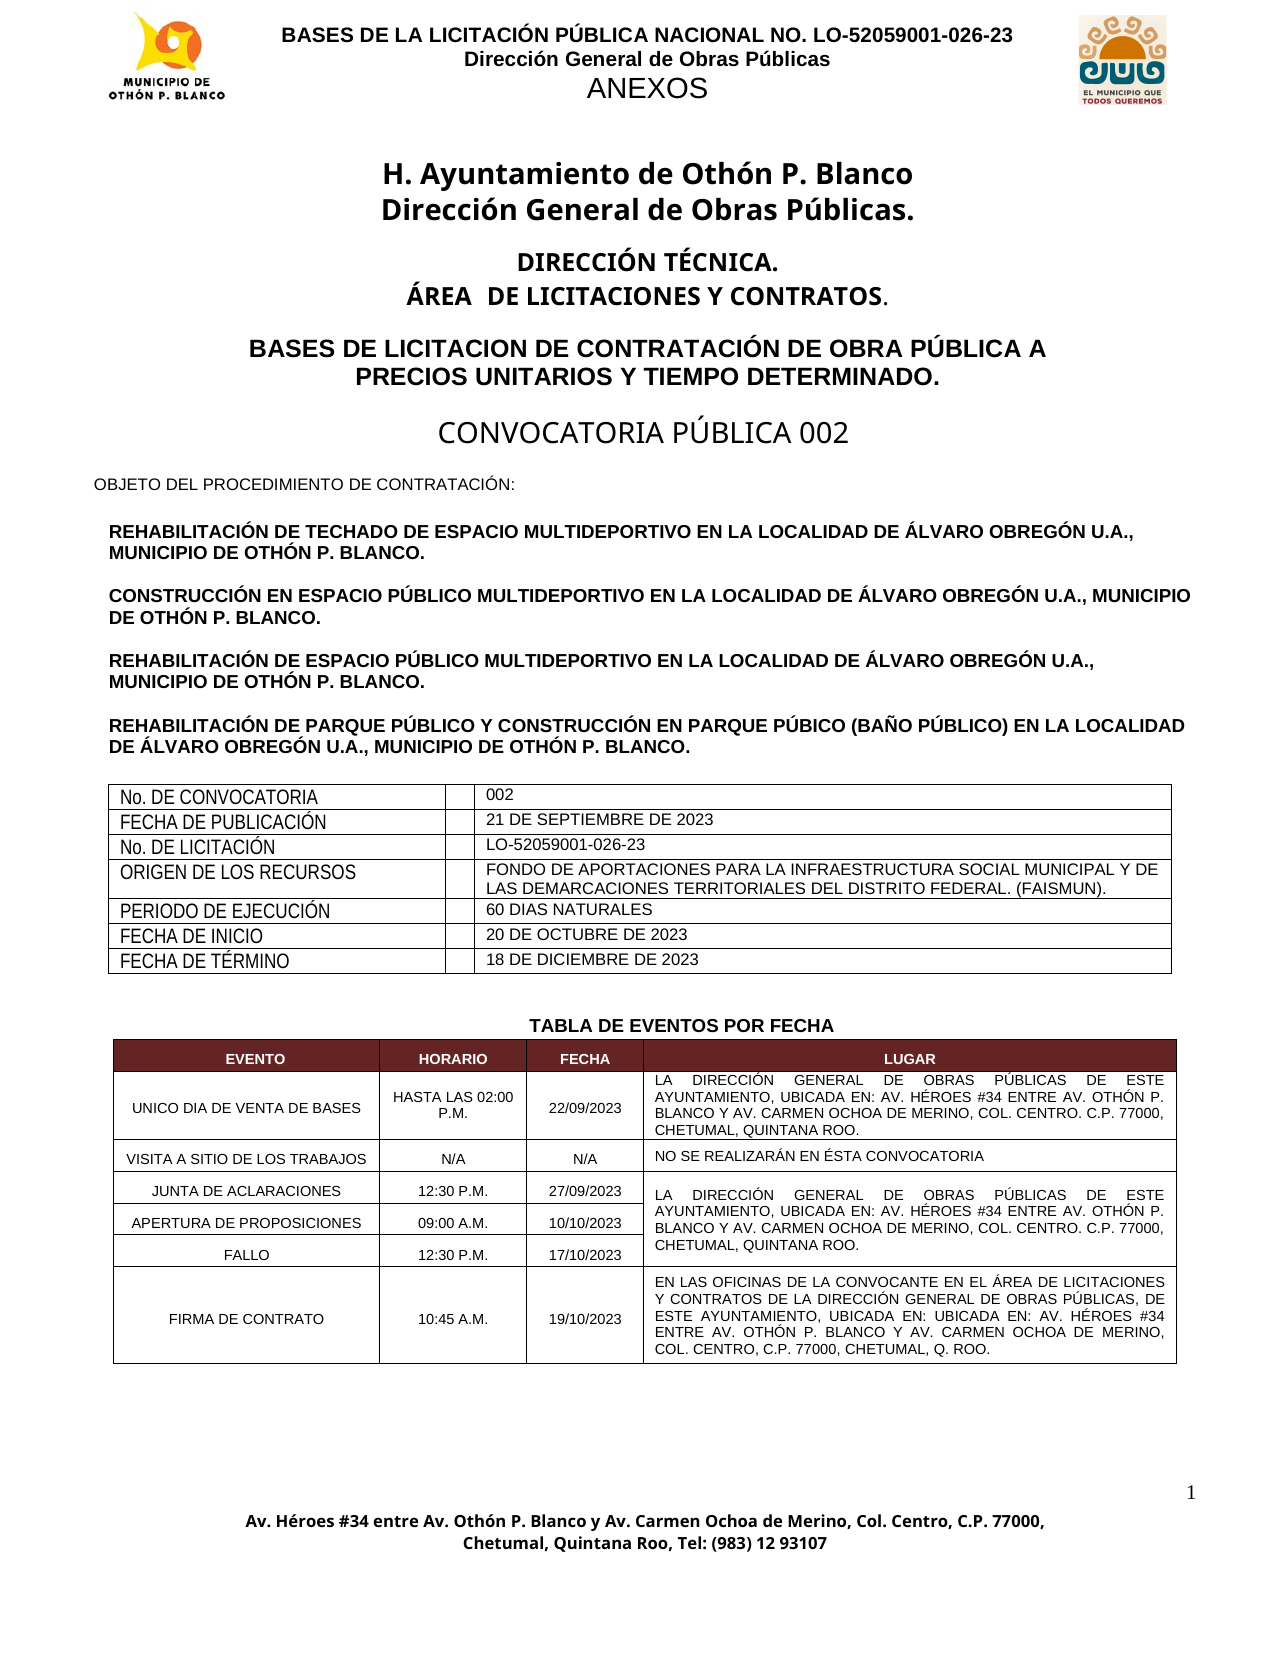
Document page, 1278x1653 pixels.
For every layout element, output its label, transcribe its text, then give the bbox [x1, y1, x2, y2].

table_cell [446, 835, 474, 859]
text BASES DE LICITACION DE CONTRATACIÓN DE OBRA PÚBLICA A [94, 334, 1201, 362]
text TABLA DE EVENTOS POR FECHA [167, 1009, 1196, 1039]
table_cell HASTA LAS 02:00 P.M. [380, 1072, 526, 1139]
table_cell [446, 899, 474, 923]
table_cell LO-52059001-026-23 [475, 835, 1171, 859]
table_header EVENTO [114, 1040, 379, 1071]
picture [104, 0, 237, 114]
table_cell LA DIRECCIÓN GENERAL DE OBRAS PÚBLICAS DE ESTE AYUNTAMIENTO, UBICADA EN: AV. HÉROES #34 ENTRE AV. OTHÓN P. BLANCO Y AV. CARMEN OCHOA DE MERINO, COL. CENTRO. C.P. 77000, CHETUMAL, QUINTANA ROO. [644, 1072, 1176, 1139]
table_cell EN LAS OFICINAS DE LA CONVOCANTE EN EL ÁREA DE LICITACIONES Y CONTRATOS DE LA DIRECCIÓN GENERAL DE OBRAS PÚBLICAS, DE ESTE AYUNTAMIENTO, UBICADA EN: UBICADA EN: AV. HÉROES #34 ENTRE AV. OTHÓN P. BLANCO Y AV. CARMEN OCHOA DE MERINO, COL. CENTRO, C.P. 77000, CHETUMAL, Q. ROO. [644, 1267, 1176, 1362]
table_cell 20 DE OCTUBRE DE 2023 [475, 924, 1171, 948]
text CONVOCATORIA PÚBLICA 002 [94, 412, 1193, 452]
table_cell N/A [380, 1140, 526, 1171]
table_header No. DE CONVOCATORIA [109, 785, 445, 809]
table_cell UNICO DIA DE VENTA DE BASES [114, 1072, 379, 1139]
table_cell 18 DE DICIEMBRE DE 2023 [475, 949, 1171, 973]
table_cell FECHA DE INICIO [109, 924, 445, 948]
table_cell PERIODO DE EJECUCIÓN [109, 899, 445, 923]
text REHABILITACIÓN DE ESPACIO PÚBLICO MULTIDEPORTIVO EN LA LOCALIDAD DE ÁLVARO OBREGÓN U.A., MUNICIPIO DE OTHÓN P. BLANCO. [108, 650, 1196, 693]
text REHABILITACIÓN DE TECHADO DE ESPACIO MULTIDEPORTIVO EN LA LOCALIDAD DE ÁLVARO OBREGÓN U.A., MUNICIPIO DE OTHÓN P. BLANCO. [108, 520, 1196, 563]
table_cell ORIGEN DE LOS RECURSOS [109, 860, 445, 898]
table_header 002 [475, 785, 1171, 809]
table_cell 17/10/2023 [527, 1235, 643, 1266]
text ÁREA DE LICITACIONES Y CONTRATOS. [94, 279, 1201, 313]
table_cell 22/09/2023 [527, 1072, 643, 1139]
picture [1078, 15, 1167, 105]
table_cell 10/10/2023 [527, 1204, 643, 1234]
text CONSTRUCCIÓN EN ESPACIO PÚBLICO MULTIDEPORTIVO EN LA LOCALIDAD DE ÁLVARO OBREGÓN U.A., MUNICIPIO DE OTHÓN P. BLANCO. [108, 585, 1196, 628]
text REHABILITACIÓN DE PARQUE PÚBLICO Y CONSTRUCCIÓN EN PARQUE PÚBICO (BAÑO PÚBLICO) EN LA LOCALIDAD DE ÁLVARO OBREGÓN U.A., MUNICIPIO DE OTHÓN P. BLANCO. [108, 714, 1196, 758]
table_cell 19/10/2023 [527, 1267, 643, 1362]
table_cell LA DIRECCIÓN GENERAL DE OBRAS PÚBLICAS DE ESTE AYUNTAMIENTO, UBICADA EN: AV. HÉROES #34 ENTRE AV. OTHÓN P. BLANCO Y AV. CARMEN OCHOA DE MERINO, COL. CENTRO. C.P. 77000, CHETUMAL, QUINTANA ROO. [644, 1172, 1176, 1266]
table_cell N/A [527, 1140, 643, 1171]
text H. Ayuntamiento de Othón P. Blanco [94, 158, 1201, 191]
table_cell 09:00 A.M. [380, 1204, 526, 1234]
table_cell NO SE REALIZARÁN EN ÉSTA CONVOCATORIA [644, 1140, 1176, 1171]
table_cell 12:30 P.M. [380, 1172, 526, 1202]
text Dirección General de Obras Públicas. [94, 194, 1201, 227]
table_cell 10:45 A.M. [380, 1267, 526, 1362]
table_header HORARIO [380, 1040, 526, 1071]
table_cell JUNTA DE ACLARACIONES [114, 1172, 379, 1202]
table_cell No. DE LICITACIÓN [109, 835, 445, 859]
table_header LUGAR [644, 1040, 1176, 1071]
table_cell VISITA A SITIO DE LOS TRABAJOS [114, 1140, 379, 1171]
table_cell FECHA DE PUBLICACIÓN [109, 810, 445, 834]
text DIRECCIÓN TÉCNICA. [94, 244, 1201, 279]
table_cell [446, 924, 474, 948]
table_cell FIRMA DE CONTRATO [114, 1267, 379, 1362]
text PRECIOS UNITARIOS Y TIEMPO DETERMINADO. [94, 362, 1201, 391]
table_cell FONDO DE APORTACIONES PARA LA INFRAESTRUCTURA SOCIAL MUNICIPAL Y DE LAS DEMARCACIONES TERRITORIALES DEL DISTRITO FEDERAL. (FAISMUN). [475, 860, 1171, 898]
table_cell FECHA DE TÉRMINO [109, 949, 445, 973]
table_cell 60 DIAS NATURALES [475, 899, 1171, 923]
table_cell 21 DE SEPTIEMBRE DE 2023 [475, 810, 1171, 834]
table_cell [446, 810, 474, 834]
table_header [446, 785, 474, 809]
text OBJETO DEL PROCEDIMIENTO DE CONTRATACIÓN: [94, 475, 1196, 494]
table_cell 12:30 P.M. [380, 1235, 526, 1266]
table_cell [446, 860, 474, 898]
table_cell [446, 949, 474, 973]
table_cell FALLO [114, 1235, 379, 1266]
table_cell 27/09/2023 [527, 1172, 643, 1202]
table_cell APERTURA DE PROPOSICIONES [114, 1204, 379, 1234]
table_header FECHA [527, 1040, 643, 1071]
